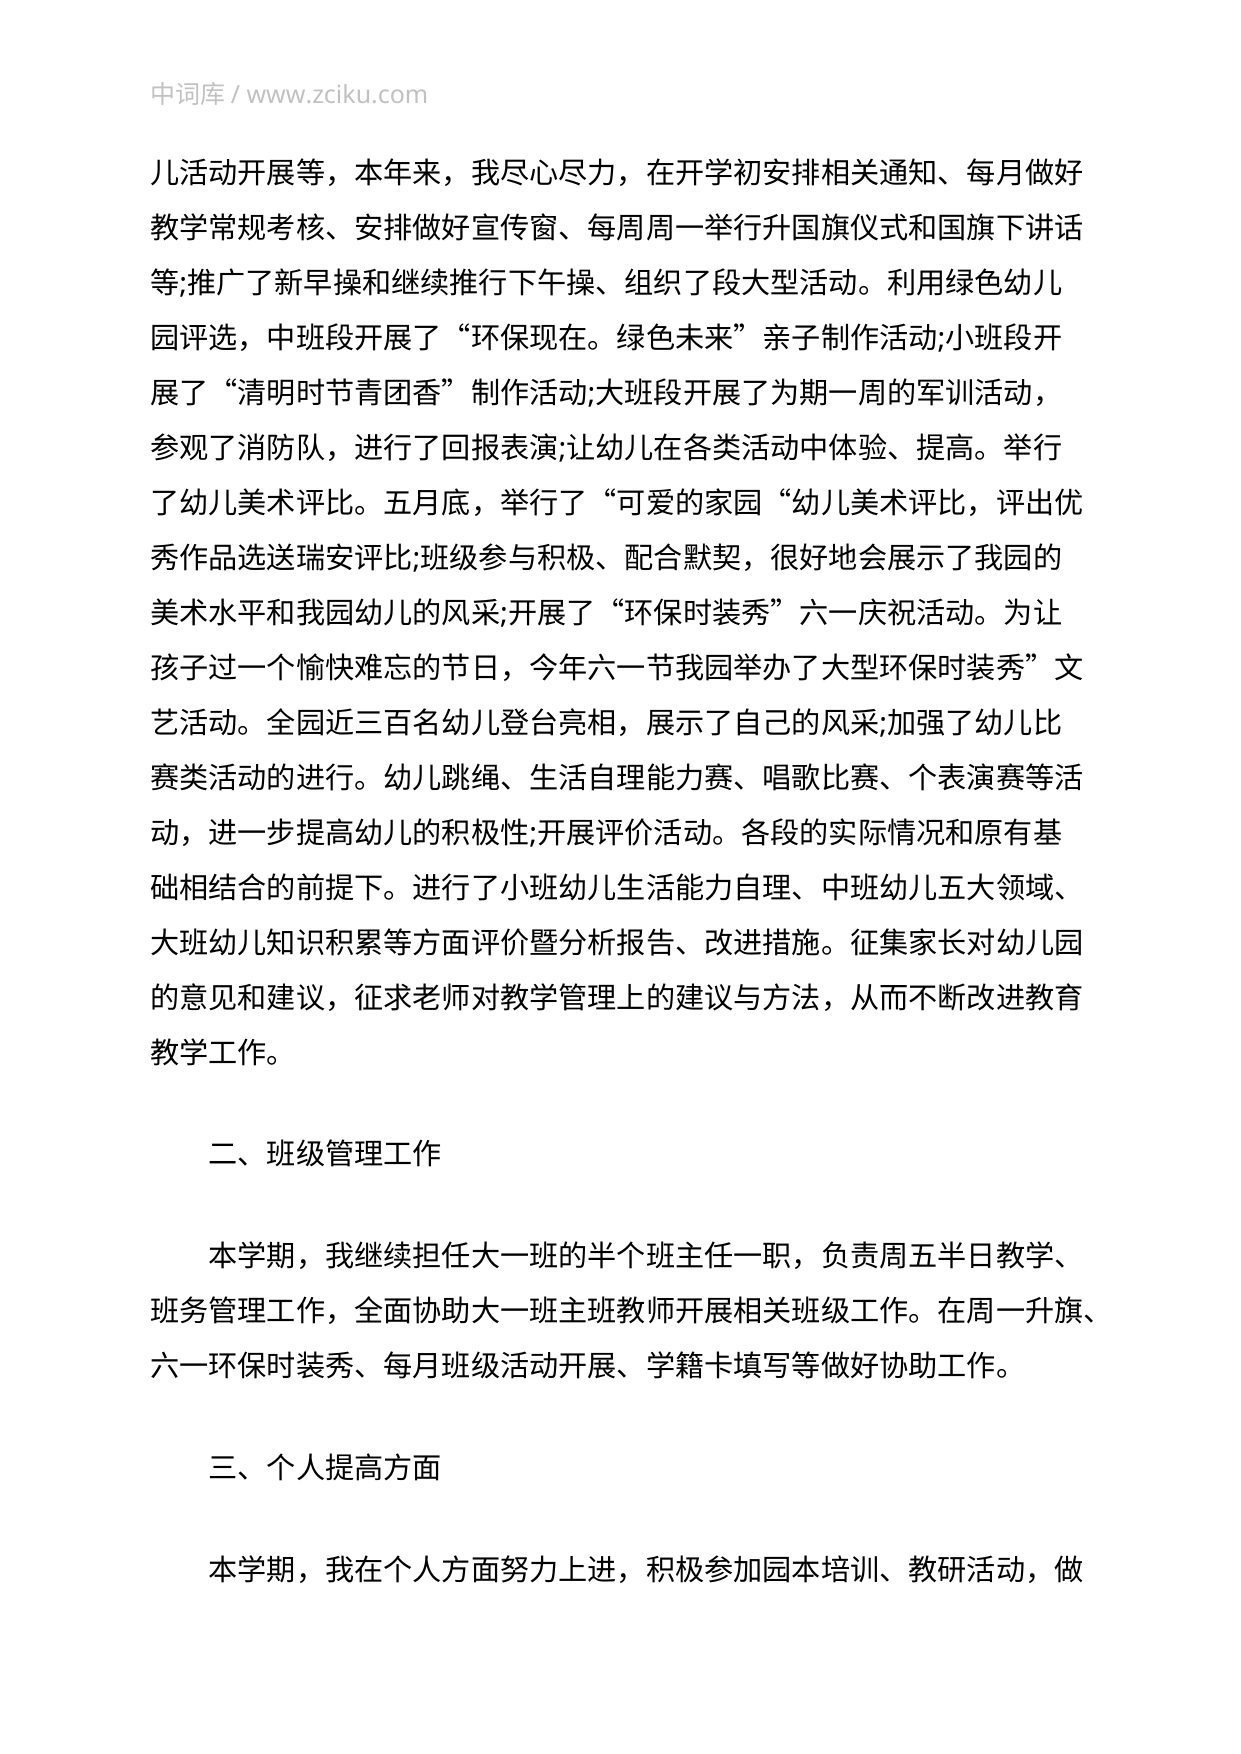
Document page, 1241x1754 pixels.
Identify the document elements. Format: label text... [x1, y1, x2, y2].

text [150, 150, 1090, 1071]
text 本学期，我继续担任大一班的半个班主任一职，负责周五半日教学、班务管理工作，全面协助大一班主班教师开展相关班级工作。在周一升旗、六一环保时装秀、每月班级活动开展、学籍卡填写等做好协助工作。 [150, 1233, 1090, 1385]
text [150, 1546, 1090, 1588]
text 二、班级管理工作 [150, 1131, 1090, 1173]
text 三、个人提高方面 [150, 1444, 1090, 1487]
